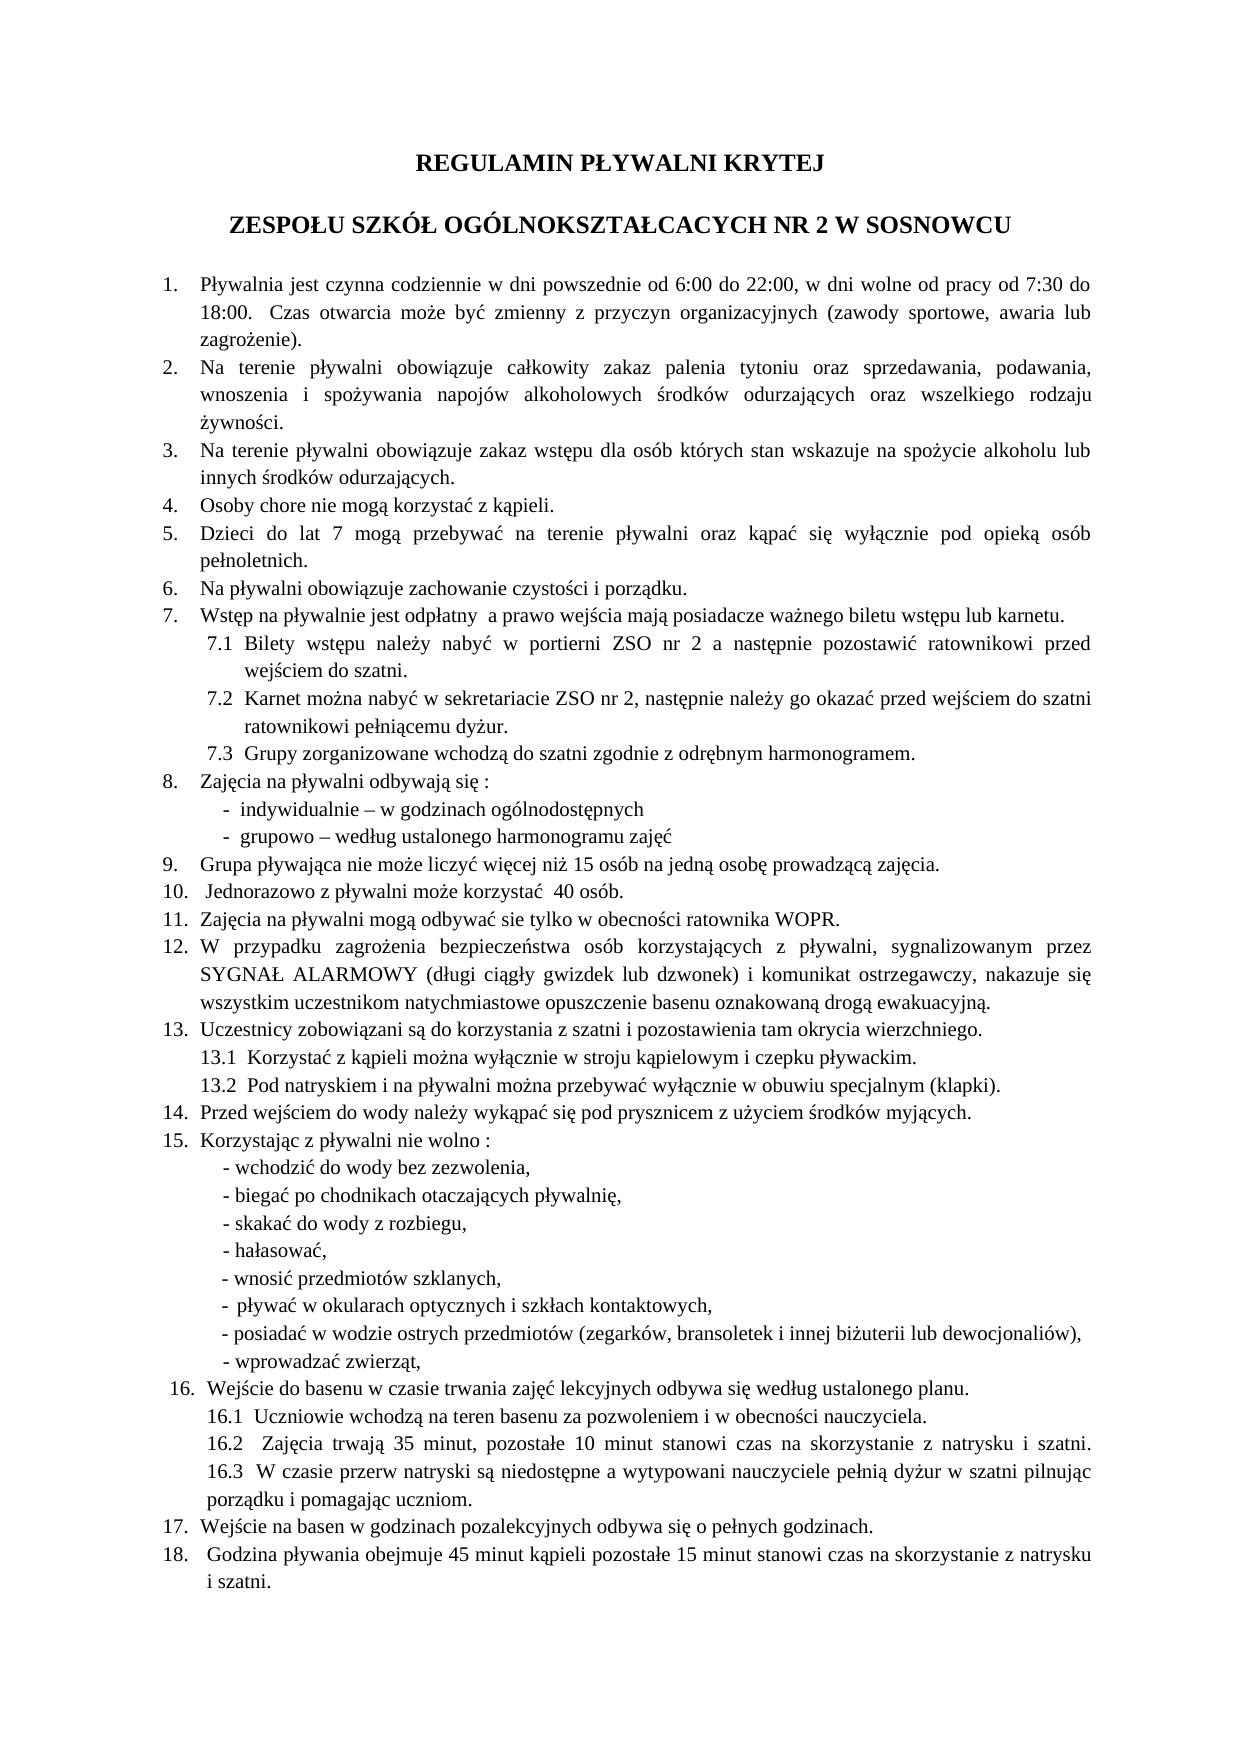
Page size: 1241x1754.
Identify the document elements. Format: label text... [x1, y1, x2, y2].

list Uczestnicy zobowiązani są do korzystania z szatni i pozostawienia tam okrycia wierzchniego. 13.1 Korzystać z kąpieli można wyłącznie w stroju kąpielowym i czepku pływackim. 13.2 Pod natryskiem i na pływalni można przebywać wyłącznie w obuwiu specjalnym (klapki). [162, 1017, 1093, 1097]
list Dzieci do lat 7 mogą przebywać na terenie pływalni oraz kąpać się wyłącznie pod opieką osób pełnoletnich. [162, 520, 1093, 572]
text - wnosić przedmiotów szklanych, [221, 1266, 1093, 1290]
text - biegać po chodnikach otaczających pływalnię, [223, 1183, 1093, 1207]
list Na pływalni obowiązuje zachowanie czystości i porządku. [162, 576, 1093, 600]
list Karnet można nabyć w sekretariacie ZSO nr 2, następnie należy go okazać przed wejściem do szatni ratownikowi pełniącemu dyżur. [207, 686, 1093, 738]
list Wejście do basenu w czasie trwania zajęć lekcyjnych odbywa się według ustalonego planu. 16.1 Uczniowie wchodzą na teren basenu za pozwoleniem i w obecności nauczyciela. 16.2 Zajęcia trwają 35 minut, pozostałe 10 minut stanowi czas na skorzystanie z natrysku i szatni. 16.3 W czasie przerw natryski są niedostępne a wytypowani nauczyciele pełnią dyżur w szatni pilnując porządku i pomagając uczniom. [169, 1376, 1093, 1511]
text - pływać w okularach optycznych i szkłach kontaktowych, [221, 1293, 1093, 1317]
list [162, 1542, 1093, 1593]
text - skakać do wody z rozbiegu, [223, 1211, 1093, 1234]
list Zajęcia na pływalni odbywają się : [162, 769, 1093, 793]
list Jednorazowo z pływalni może korzystać 40 osób. [162, 879, 1093, 903]
list Korzystając z pływalni nie wolno : [162, 1128, 1093, 1152]
text REGULAMIN PŁYWALNI KRYTEJ [148, 148, 1093, 176]
list Na terenie pływalni obowiązuje zakaz wstępu dla osób których stan wskazuje na spożycie alkoholu lub innych środków odurzających. [162, 438, 1093, 489]
list Zajęcia na pływalni mogą odbywać sie tylko w obecności ratownika WOPR. [162, 907, 1093, 931]
list Grupa pływająca nie może liczyć więcej niż 15 osób na jedną osobę prowadzącą zajęcia. [162, 852, 1093, 876]
text - wprowadzać zwierząt, [223, 1348, 1093, 1373]
list Pływalnia jest czynna codziennie w dni powszednie od 6:00 do 22:00, w dni wolne od pracy od 7:30 do 18:00. Czas otwarcia może być zmienny z przyczyn organizacyjnych (zawody sportowe, awaria lub zagrożenie). [162, 272, 1093, 351]
text - indywidualnie – w godzinach ogólnodostępnych [223, 796, 1093, 821]
text ZESPOŁU SZKÓŁ OGÓLNOKSZTAŁCACYCH NR 2 W SOSNOWCU [148, 210, 1093, 238]
list W przypadku zagrożenia bezpieczeństwa osób korzystających z pływalni, sygnalizowanym przez SYGNAŁ ALARMOWY (długi ciągły gwizdek lub dzwonek) i komunikat ostrzegawczy, nakazuje się wszystkim uczestnikom natychmiastowe opuszczenie basenu oznakowaną drogą ewakuacyjną. [162, 934, 1093, 1014]
list Wejście na basen w godzinach pozalekcyjnych odbywa się o pełnych godzinach. [162, 1514, 1093, 1538]
text - hałasować, [223, 1238, 1093, 1262]
list Na terenie pływalni obowiązuje całkowity zakaz palenia tytoniu oraz sprzedawania, podawania, wnoszenia i spożywania napojów alkoholowych środków odurzających oraz wszelkiego rodzaju żywności. [162, 355, 1093, 434]
list Przed wejściem do wody należy wykąpać się pod prysznicem z użyciem środków myjących. [162, 1100, 1093, 1124]
list Bilety wstępu należy nabyć w portierni ZSO nr następnie pozostawić ratownikowi przed wejściem do szatni. [207, 631, 1093, 682]
text - wchodzić do wody bez zezwolenia, [223, 1155, 1093, 1179]
text - posiadać w wodzie ostrych przedmiotów (zegarków, bransoletek i innej biżuterii lub dewocjonaliów), [221, 1321, 1093, 1345]
list Osoby chore nie mogą korzystać z kąpieli. [162, 493, 1093, 517]
text - grupowo – według ustalonego harmonogramu zajęć [223, 824, 1093, 848]
list Wstęp na pływalnie jest odpłatny a prawo wejścia mają posiadacze ważnego biletu wstępu lub karnetu. [162, 603, 1093, 627]
list Grupy zorganizowane wchodzą do szatni zgodnie z odrębnym harmonogramem. [207, 741, 1093, 765]
